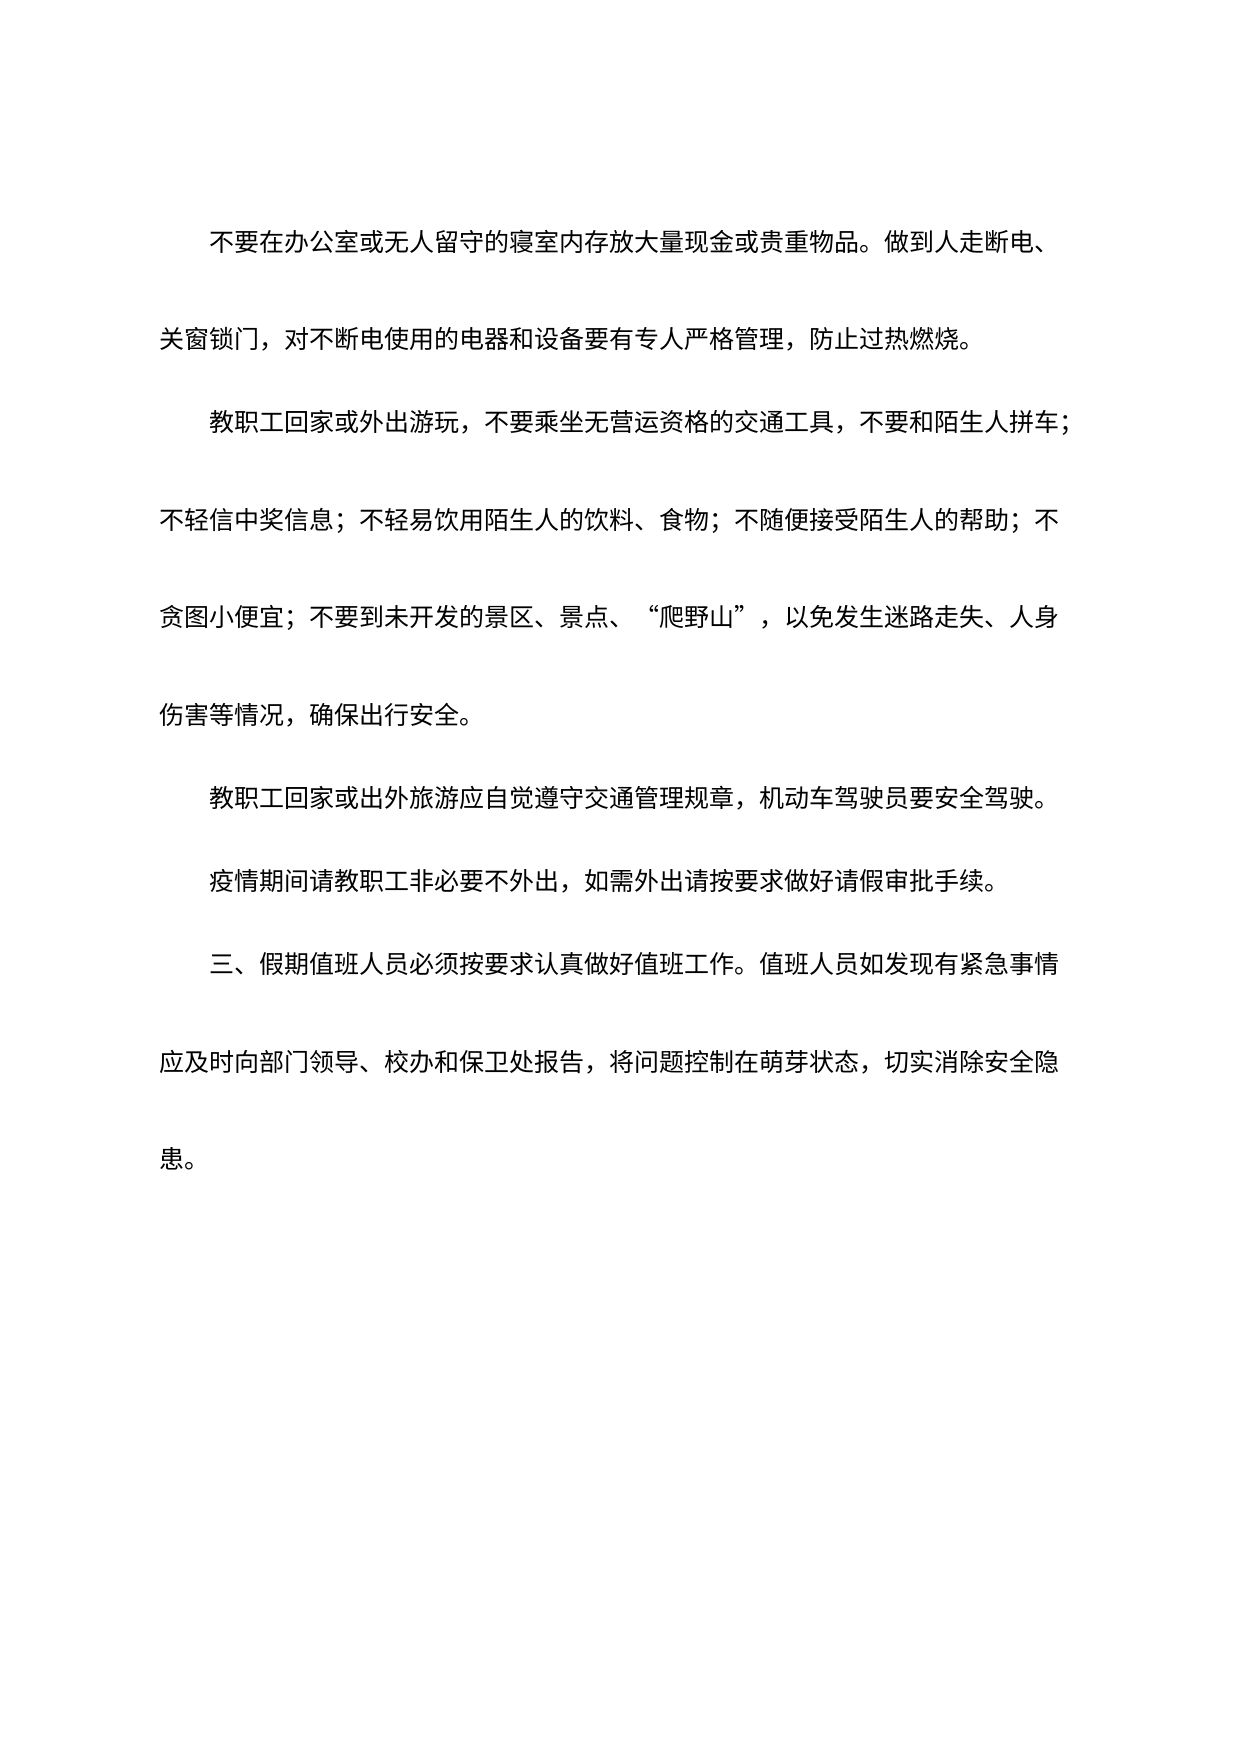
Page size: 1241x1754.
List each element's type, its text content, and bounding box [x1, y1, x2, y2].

text 疫情期间请教职工非必要不外出，如需外出请按要求做好请假审批手续。 [159, 847, 1081, 912]
text 不要在办公室或无人留守的寝室内存放大量现金或贵重物品。做到人走断电、关窗锁门，对不断电使用的电器和设备要有专人严格管理，防止过热燃烧。 [159, 208, 1081, 370]
text 教职工回家或外出游玩，不要乘坐无营运资格的交通工具，不要和陌生人拼车；不轻信中奖信息；不轻易饮用陌生人的饮料、食物；不随便接受陌生人的帮助；不贪图小便宜；不要到未开发的景区、景点、“爬野山”，以免发生迷路走失、人身伤害等情况，确保出行安全。 [159, 388, 1081, 746]
text 教职工回家或出外旅游应自觉遵守交通管理规章，机动车驾驶员要安全驾驶。 [159, 764, 1081, 829]
text 三、假期值班人员必须按要求认真做好值班工作。值班人员如发现有紧急事情应及时向部门领导、校办和保卫处报告，将问题控制在萌芽状态，切实消除安全隐患。 [159, 930, 1081, 1190]
